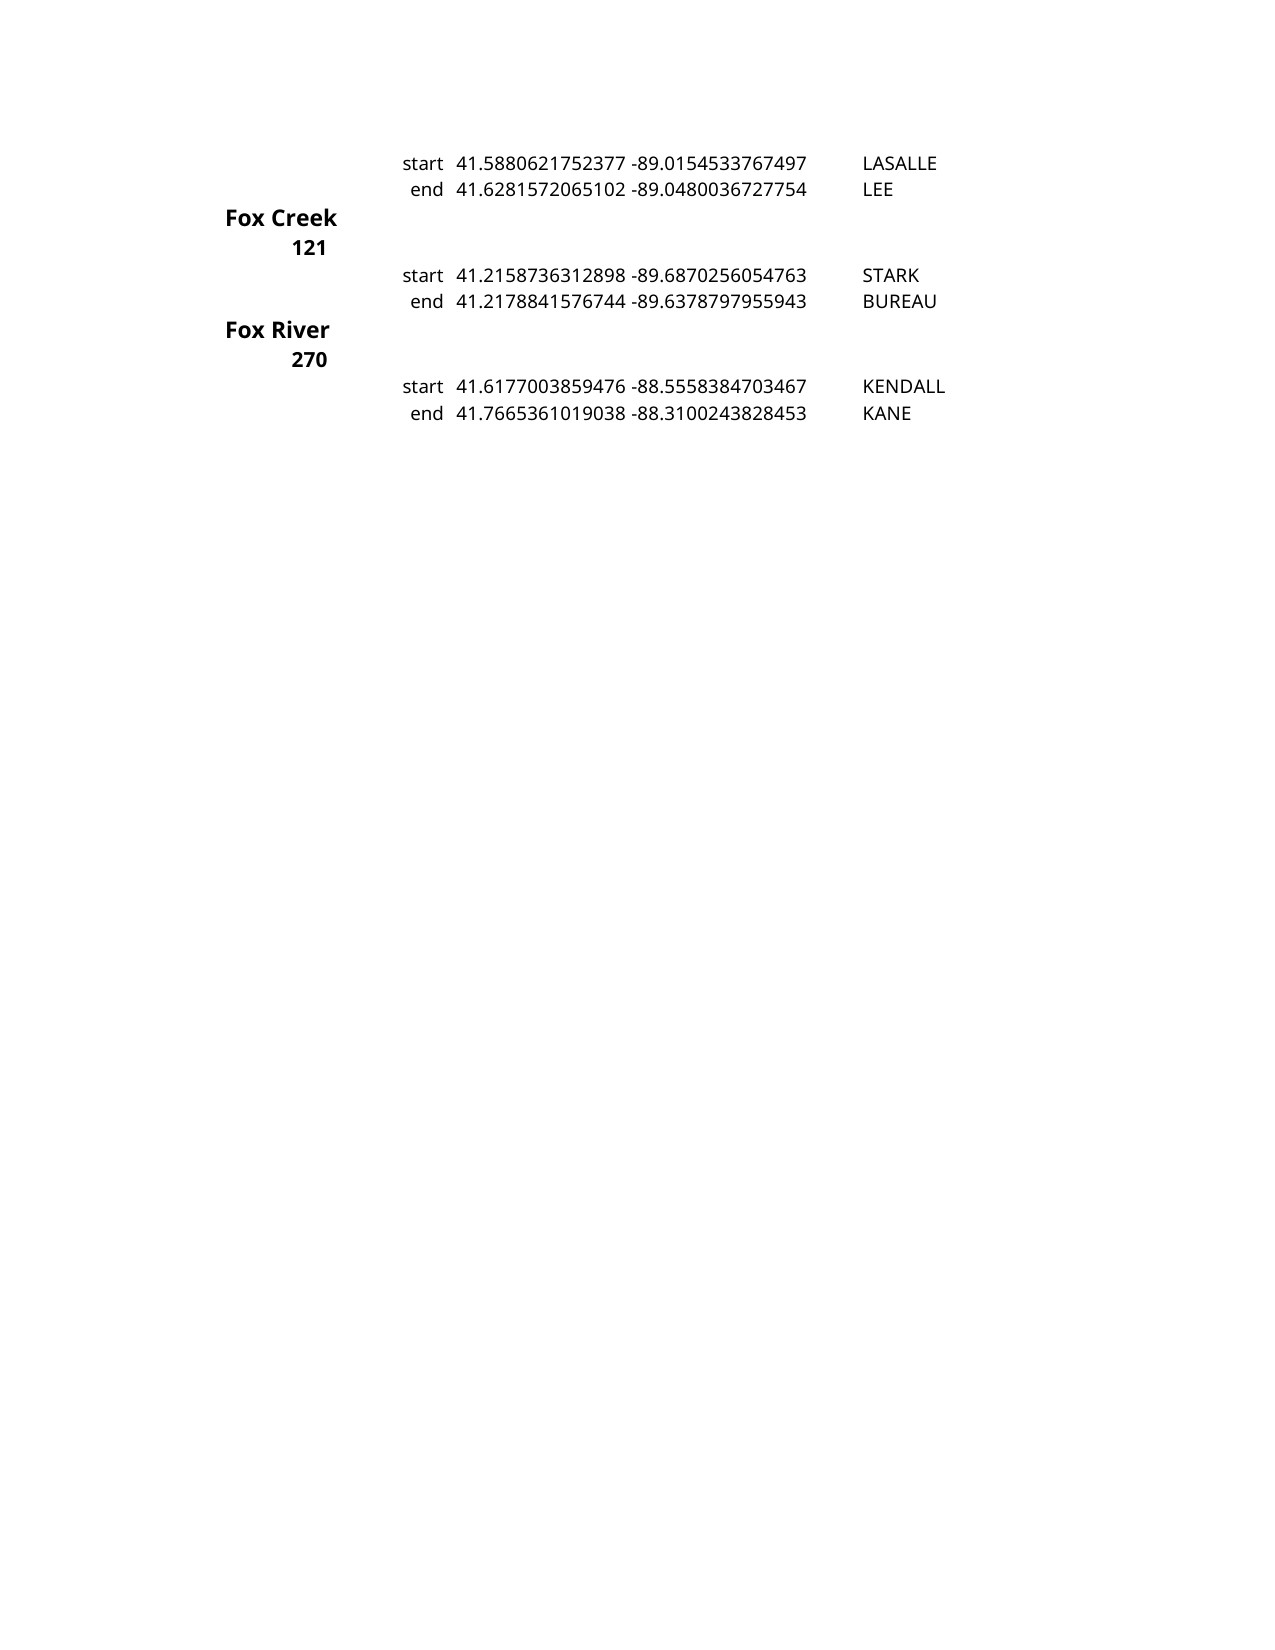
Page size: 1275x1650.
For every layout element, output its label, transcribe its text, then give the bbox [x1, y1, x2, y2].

text start 41.5880621752377 -89.0154533767497 LASALLE [187, 150, 1087, 176]
text Fox Creek [187, 202, 1087, 233]
text end 41.6281572065102 -89.0480036727754 LEE [187, 176, 1087, 202]
text 121 [187, 233, 1087, 262]
text Fox River [187, 314, 1087, 345]
text end 41.7665361019038 -88.3100243828453 KANE [187, 399, 1087, 425]
text start 41.6177003859476 -88.5558384703467 KENDALL [187, 373, 1087, 399]
text start 41.2158736312898 -89.6870256054763 STARK [187, 262, 1087, 288]
text 270 [187, 345, 1087, 373]
text end 41.2178841576744 -89.6378797955943 BUREAU [187, 288, 1087, 314]
